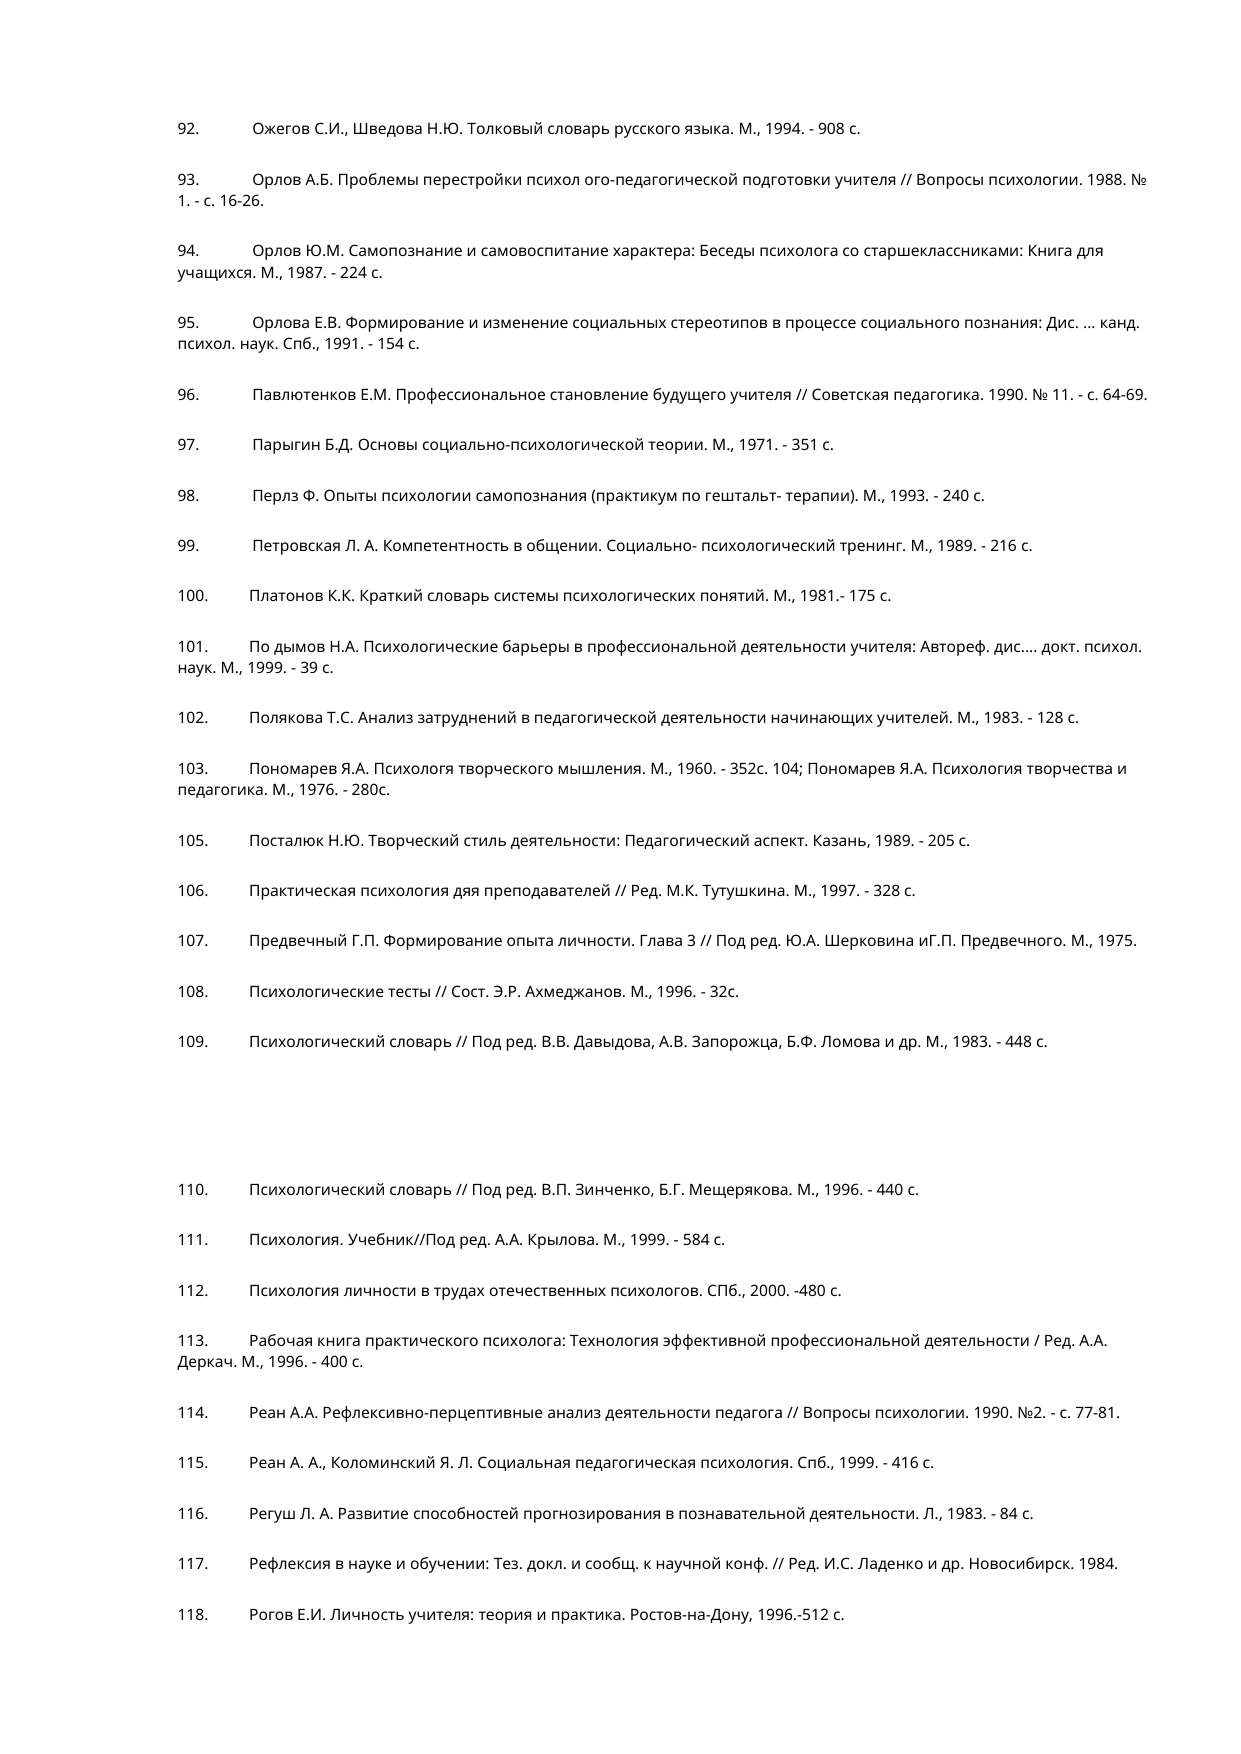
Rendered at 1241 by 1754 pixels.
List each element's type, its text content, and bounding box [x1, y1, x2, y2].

text 118. Рогов Е.И. Личность учителя: теория и практика. Ростов-на-Дону, 1996.-512 с. [177, 1603, 1152, 1624]
text 105. Посталюк Н.Ю. Творческий стиль деятельности: Педагогический аспект. Казань, 1989. - 205 с. [177, 829, 1152, 851]
text 101. По дымов Н.А. Психологические барьеры в профессиональной деятельности учителя: Автореф. дис.... докт. психол. наук. М., 1999. - 39 с. [177, 636, 1152, 678]
text 107. Предвечный Г.П. Формирование опыта личности. Глава 3 // Под ред. Ю.А. Шерковина иГ.П. Предвечного. М., 1975. [177, 930, 1152, 951]
text 114. Реан А.А. Рефлексивно-перцептивные анализ деятельности педагога // Вопросы психологии. 1990. №2. - с. 77-81. [177, 1402, 1152, 1423]
text 94. Орлов Ю.М. Самопознание и самовоспитание характера: Беседы психолога со старшеклассниками: Книга для учащихся. М., 1987. - 224 с. [177, 240, 1152, 283]
text 99. Петровская Л. А. Компетентность в общении. Социально- психологический тренинг. М., 1989. - 216 с. [177, 535, 1152, 556]
text 116. Регуш Л. А. Развитие способностей прогнозирования в познавательной деятельности. Л., 1983. - 84 с. [177, 1502, 1152, 1524]
text 98. Перлз Ф. Опыты психологии самопознания (практикум по гештальт- терапии). М., 1993. - 240 с. [177, 484, 1152, 506]
text 109. Психологический словарь // Под ред. В.В. Давыдова, А.В. Запорожца, Б.Ф. Ломова и др. М., 1983. - 448 с. [177, 1031, 1152, 1052]
text 108. Психологические тесты // Сост. Э.Р. Ахмеджанов. М., 1996. - 32с. [177, 981, 1152, 1002]
text 95. Орлова Е.В. Формирование и изменение социальных стереотипов в процессе социального познания: Дис. ... канд. психол. наук. Спб., 1991. - 154 с. [177, 312, 1152, 354]
text 92. Ожегов С.И., Шведова Н.Ю. Толковый словарь русского языка. М., 1994. - 908 с. [177, 118, 1152, 139]
text 97. Парыгин Б.Д. Основы социально-психологической теории. М., 1971. - 351 с. [177, 434, 1152, 455]
text 112. Психология личности в трудах отечественных психологов. СПб., 2000. -480 с. [177, 1279, 1152, 1301]
text 100. Платонов К.К. Краткий словарь системы психологических понятий. М., 1981.- 175 с. [177, 585, 1152, 606]
text 96. Павлютенков Е.М. Профессиональное становление будущего учителя // Советская педагогика. 1990. № 11. - с. 64-69. [177, 383, 1152, 405]
text 93. Орлов А.Б. Проблемы перестройки психол ого-педагогической подготовки учителя // Вопросы психологии. 1988. № 1. - с. 16-26. [177, 168, 1152, 211]
text 110. Психологический словарь // Под ред. В.П. Зинченко, Б.Г. Мещерякова. М., 1996. - 440 с. [177, 1179, 1152, 1200]
text 111. Психология. Учебник//Под ред. А.А. Крылова. М., 1999. - 584 с. [177, 1229, 1152, 1250]
text 102. Полякова Т.С. Анализ затруднений в педагогической деятельности начинающих учителей. М., 1983. - 128 с. [177, 707, 1152, 728]
text 113. Рабочая книга практического психолога: Технология эффективной профессиональной деятельности / Ред. А.А. Деркач. М., 1996. - 400 с. [177, 1330, 1152, 1372]
text 117. Рефлексия в науке и обучении: Тез. докл. и сообщ. к научной конф. // Ред. И.С. Ладенко и др. Новосибирск. 1984. [177, 1553, 1152, 1574]
text 106. Практическая психология дяя преподавателей // Ред. М.К. Тутушкина. М., 1997. - 328 с. [177, 880, 1152, 901]
text 115. Реан А. А., Коломинский Я. Л. Социальная педагогическая психология. Спб., 1999. - 416 с. [177, 1452, 1152, 1473]
text 103. Пономарев Я.А. Психологя творческого мышления. М., 1960. - 352с. 104; Пономарев Я.А. Психология творчества и педагогика. М., 1976. - 280с. [177, 758, 1152, 800]
